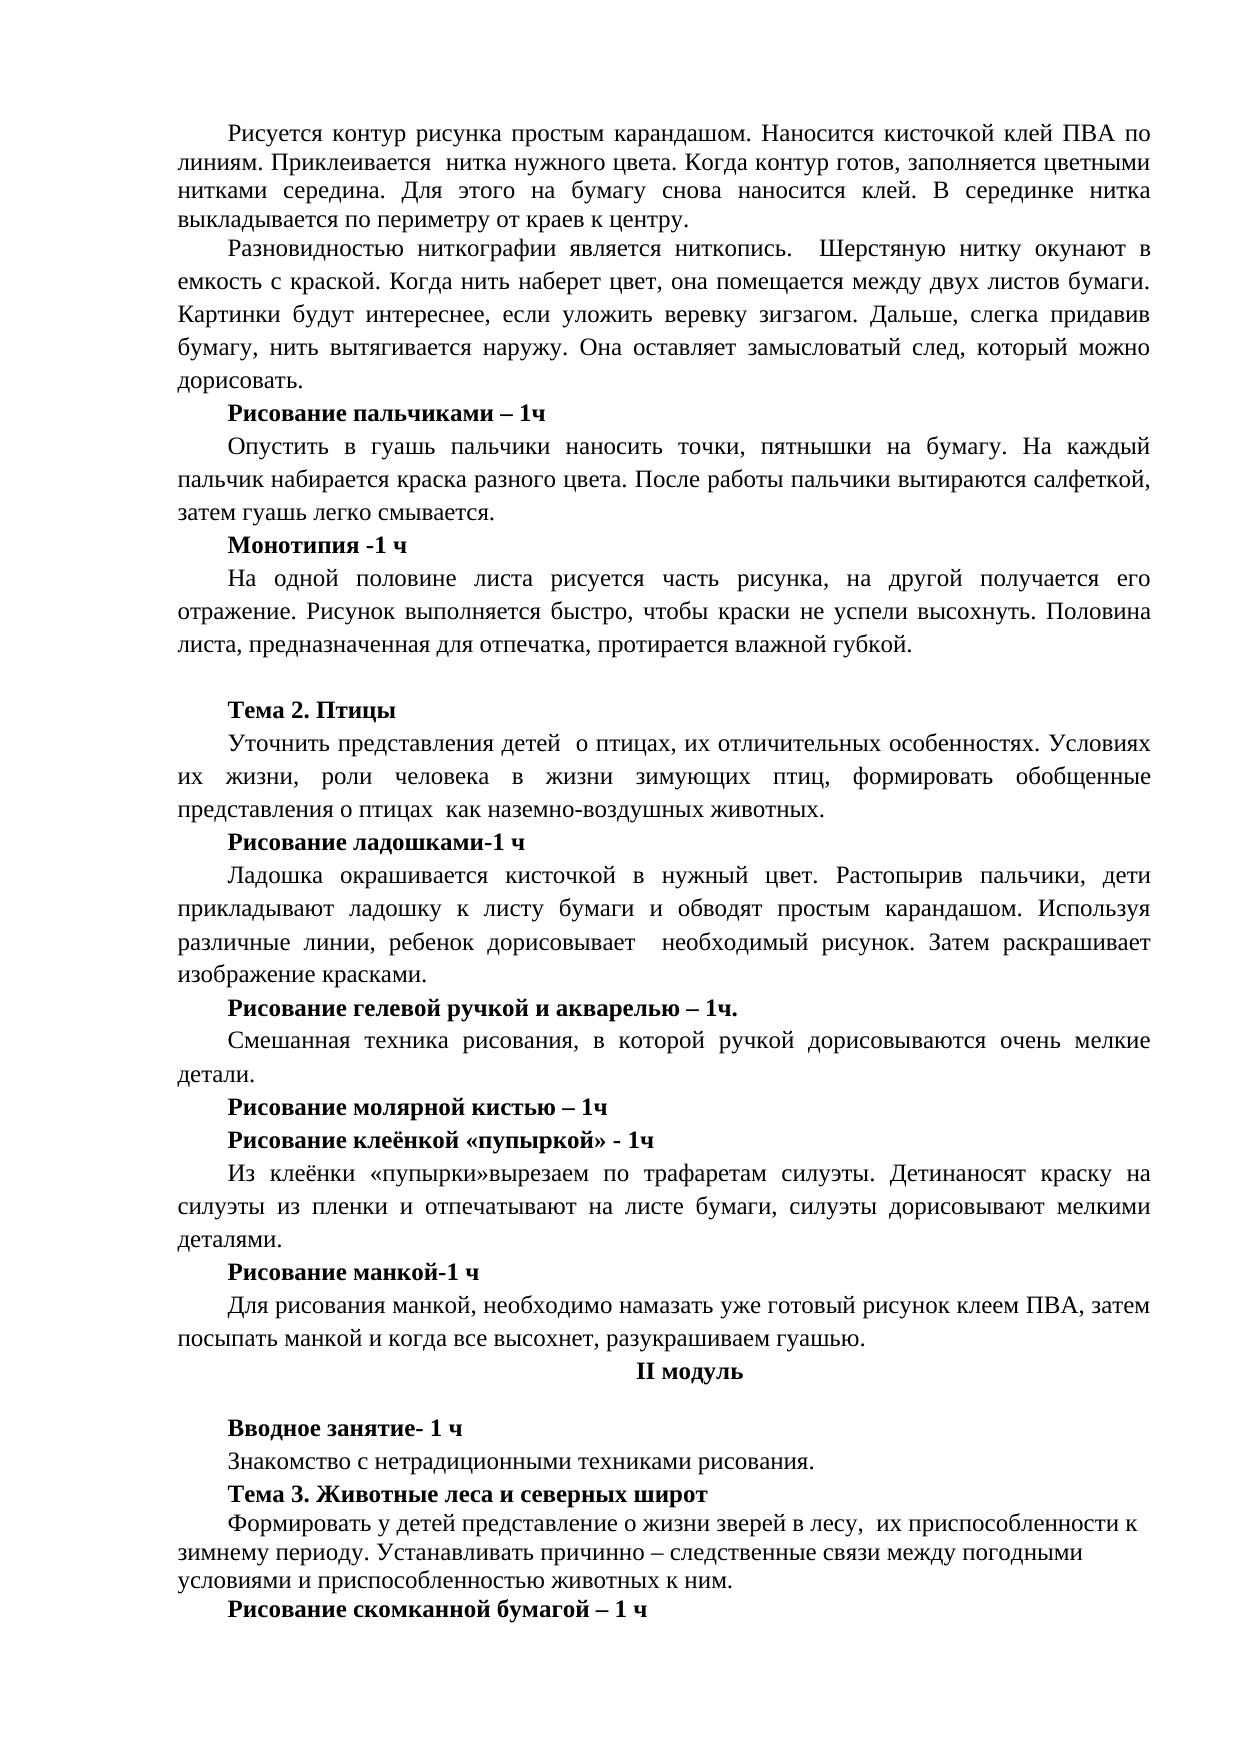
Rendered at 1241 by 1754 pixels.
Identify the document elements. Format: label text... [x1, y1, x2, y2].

text Смешанная техника рисования, в которой ручкой дорисовываются очень мелкие детали. [177, 1026, 1152, 1087]
text Для рисования манкой, необходимо намазать уже готовый рисунок клеем ПВА, затем посыпать манкой и когда все высохнет, разукрашиваем гуашью. [177, 1290, 1152, 1352]
text Разновидностью ниткографии является ниткопись. Шерстяную нитку окунают в емкость с краской. Когда нить наберет цвет, она помещается между двух листов бумаги. Картинки будут интереснее, если уложить веревку зигзагом. Дальше, слегка придавив бумагу, нить вытягивается наружу. Она оставляет замысловатый след, который можно дорисовать. [177, 233, 1152, 394]
text Монотипия -1 ч [177, 530, 1152, 559]
text II модуль [177, 1356, 1152, 1384]
text Рисование клеёнкой «пупыркой» - 1ч [177, 1125, 1152, 1153]
text Рисование ладошками-1 ч [177, 827, 1152, 856]
text Ладошка окрашивается кисточкой в нужный цвет. Растопырив пальчики, дети прикладывают ладошку к листу бумаги и обводят простым карандашом. Используя различные линии, ребенок дорисовывает необходимый рисунок. Затем раскрашивает изображение красками. [177, 861, 1152, 988]
text Вводное занятие- 1 ч [177, 1413, 1152, 1442]
text Тема 3. Животные леса и северных широт [177, 1479, 1152, 1508]
text Формировать у детей представление о жизни зверей в лесу, их приспособленности к зимнему периоду. Устанавливать причинно – следственные связи между погодными условиями и приспособленностью животных к ним. [177, 1508, 1152, 1594]
text Уточнить представления детей о птицах, их отличительных особенностях. Условиях их жизни, роли человека в жизни зимующих птиц, формировать обобщенные представления о птицах как наземно-воздушных животных. [177, 728, 1152, 823]
text Рисование пальчиками – 1ч [177, 398, 1152, 427]
text На одной половине листа рисуется часть рисунка, на другой получается его отражение. Рисунок выполняется быстро, чтобы краски не успели высохнуть. Половина листа, предназначенная для отпечатка, протирается влажной губкой. [177, 563, 1152, 658]
text Тема 2. Птицы [177, 695, 1152, 724]
text Рисование манкой-1 ч [177, 1257, 1152, 1286]
text Рисование молярной кистью – 1ч [177, 1092, 1152, 1120]
text Рисование гелевой ручкой и акварелью – 1ч. [177, 993, 1152, 1021]
text Из клеёнки «пупырки»вырезаем по трафаретам силуэты. Детинаносят краску на силуэты из пленки и отпечатывают на листе бумаги, силуэты дорисовывают мелкими деталями. [177, 1158, 1152, 1252]
text Знакомство с нетрадиционными техниками рисования. [177, 1446, 1152, 1475]
text Рисование скомканной бумагой – 1 ч [177, 1594, 1152, 1623]
text Опустить в гуашь пальчики наносить точки, пятнышки на бумагу. На каждый пальчик набирается краска разного цвета. После работы пальчики вытираются салфеткой, затем гуашь легко смывается. [177, 431, 1152, 526]
text Рисуется контур рисунка простым карандашом. Наносится кисточкой клей ПВА по линиям. Приклеивается нитка нужного цвета. Когда контур готов, заполняется цветными нитками середина. Для этого на бумагу снова наносится клей. В серединке нитка выкладывается по периметру от краев к центру. [177, 118, 1152, 233]
